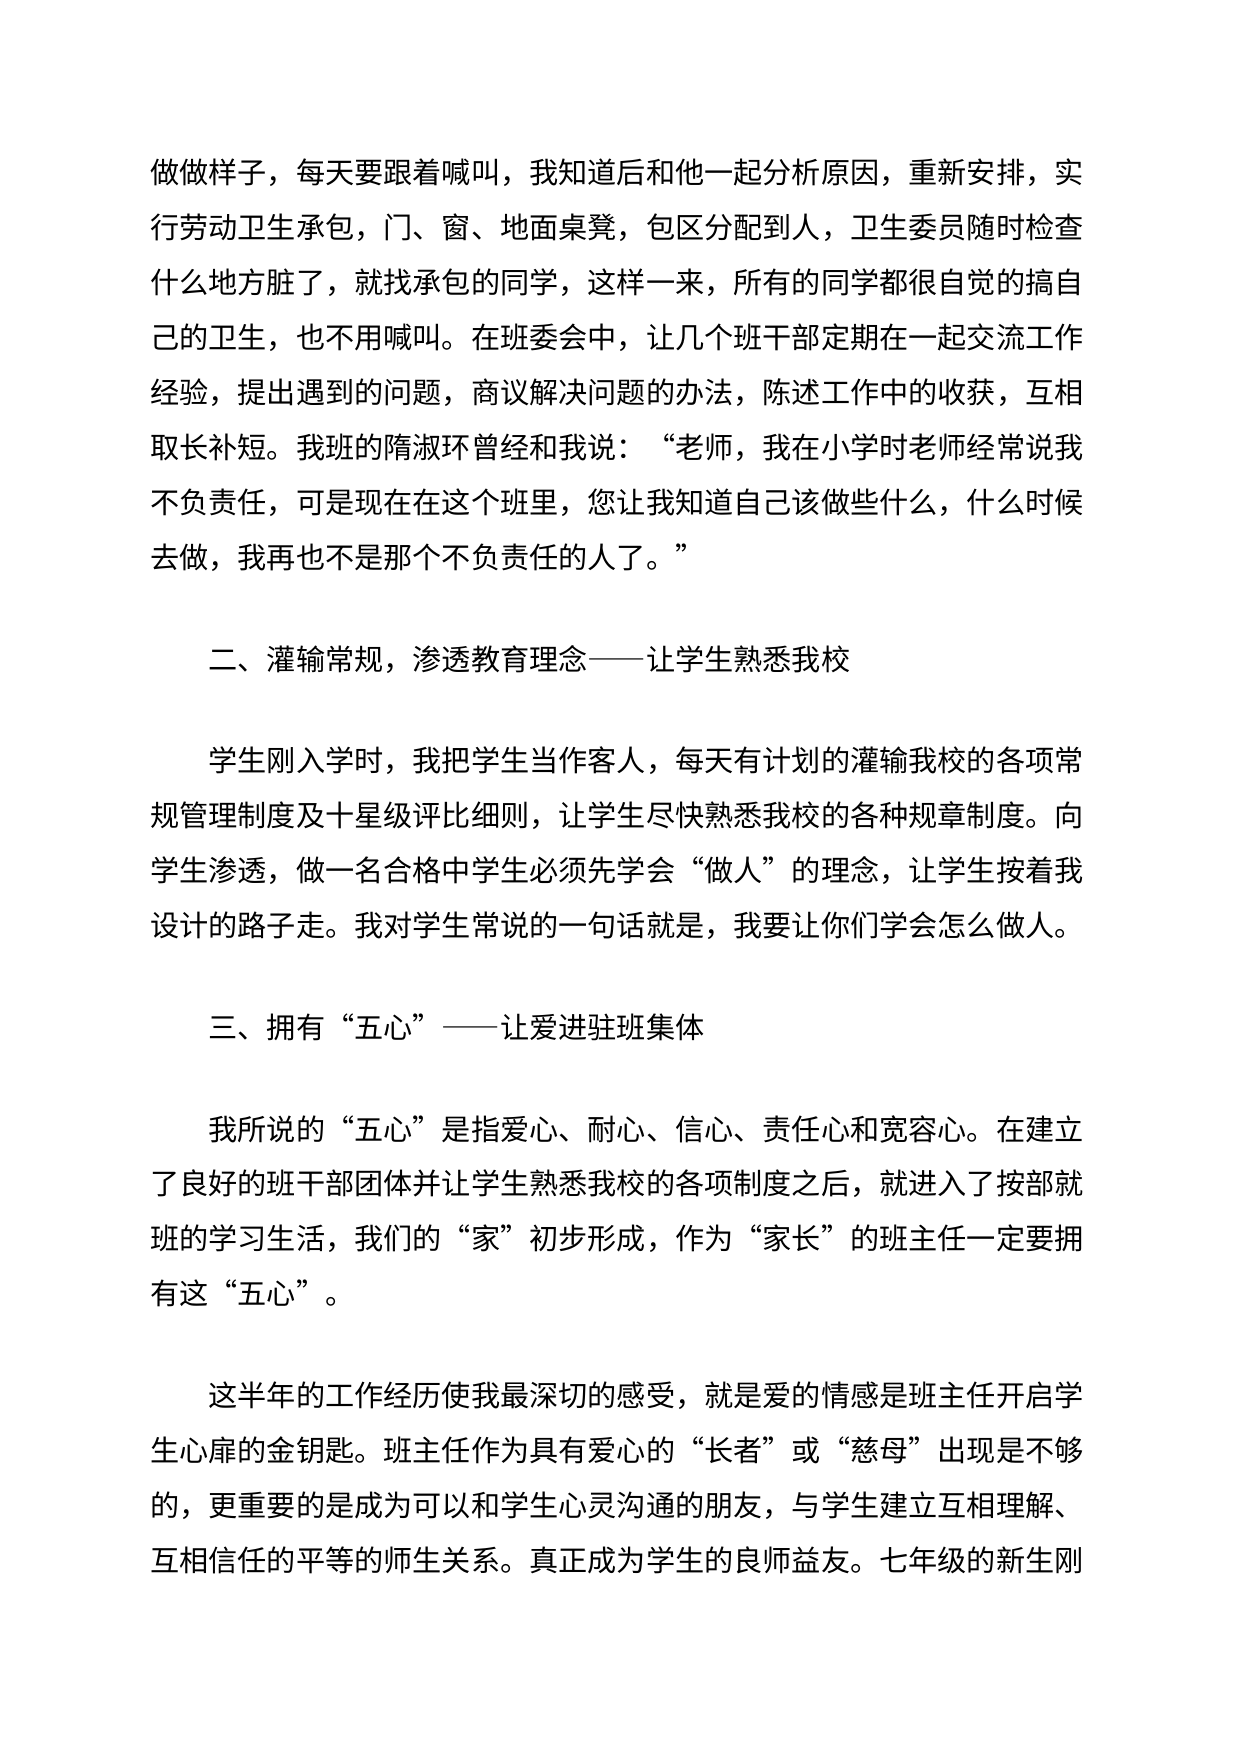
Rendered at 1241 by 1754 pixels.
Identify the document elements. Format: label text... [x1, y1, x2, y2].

text 学生刚入学时，我把学生当作客人，每天有计划的灌输我校的各项常规管理制度及十星级评比细则，让学生尽快熟悉我校的各种规章制度。向学生渗透，做一名合格中学生必须先学会“做人”的理念，让学生按着我设计的路子走。我对学生常说的一句话就是，我要让你们学会怎么做人。 [150, 738, 1090, 945]
text 二、灌输常规，渗透教育理念——让学生熟悉我校 [150, 636, 1090, 678]
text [150, 1372, 1090, 1579]
text 三、拥有“五心”——让爱进驻班集体 [150, 1004, 1090, 1047]
text 我所说的“五心”是指爱心、耐心、信心、责任心和宽容心。在建立了良好的班干部团体并让学生熟悉我校的各项制度之后，就进入了按部就班的学习生活，我们的“家”初步形成，作为“家长”的班主任一定要拥有这“五心”。 [150, 1106, 1090, 1313]
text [150, 150, 1090, 577]
